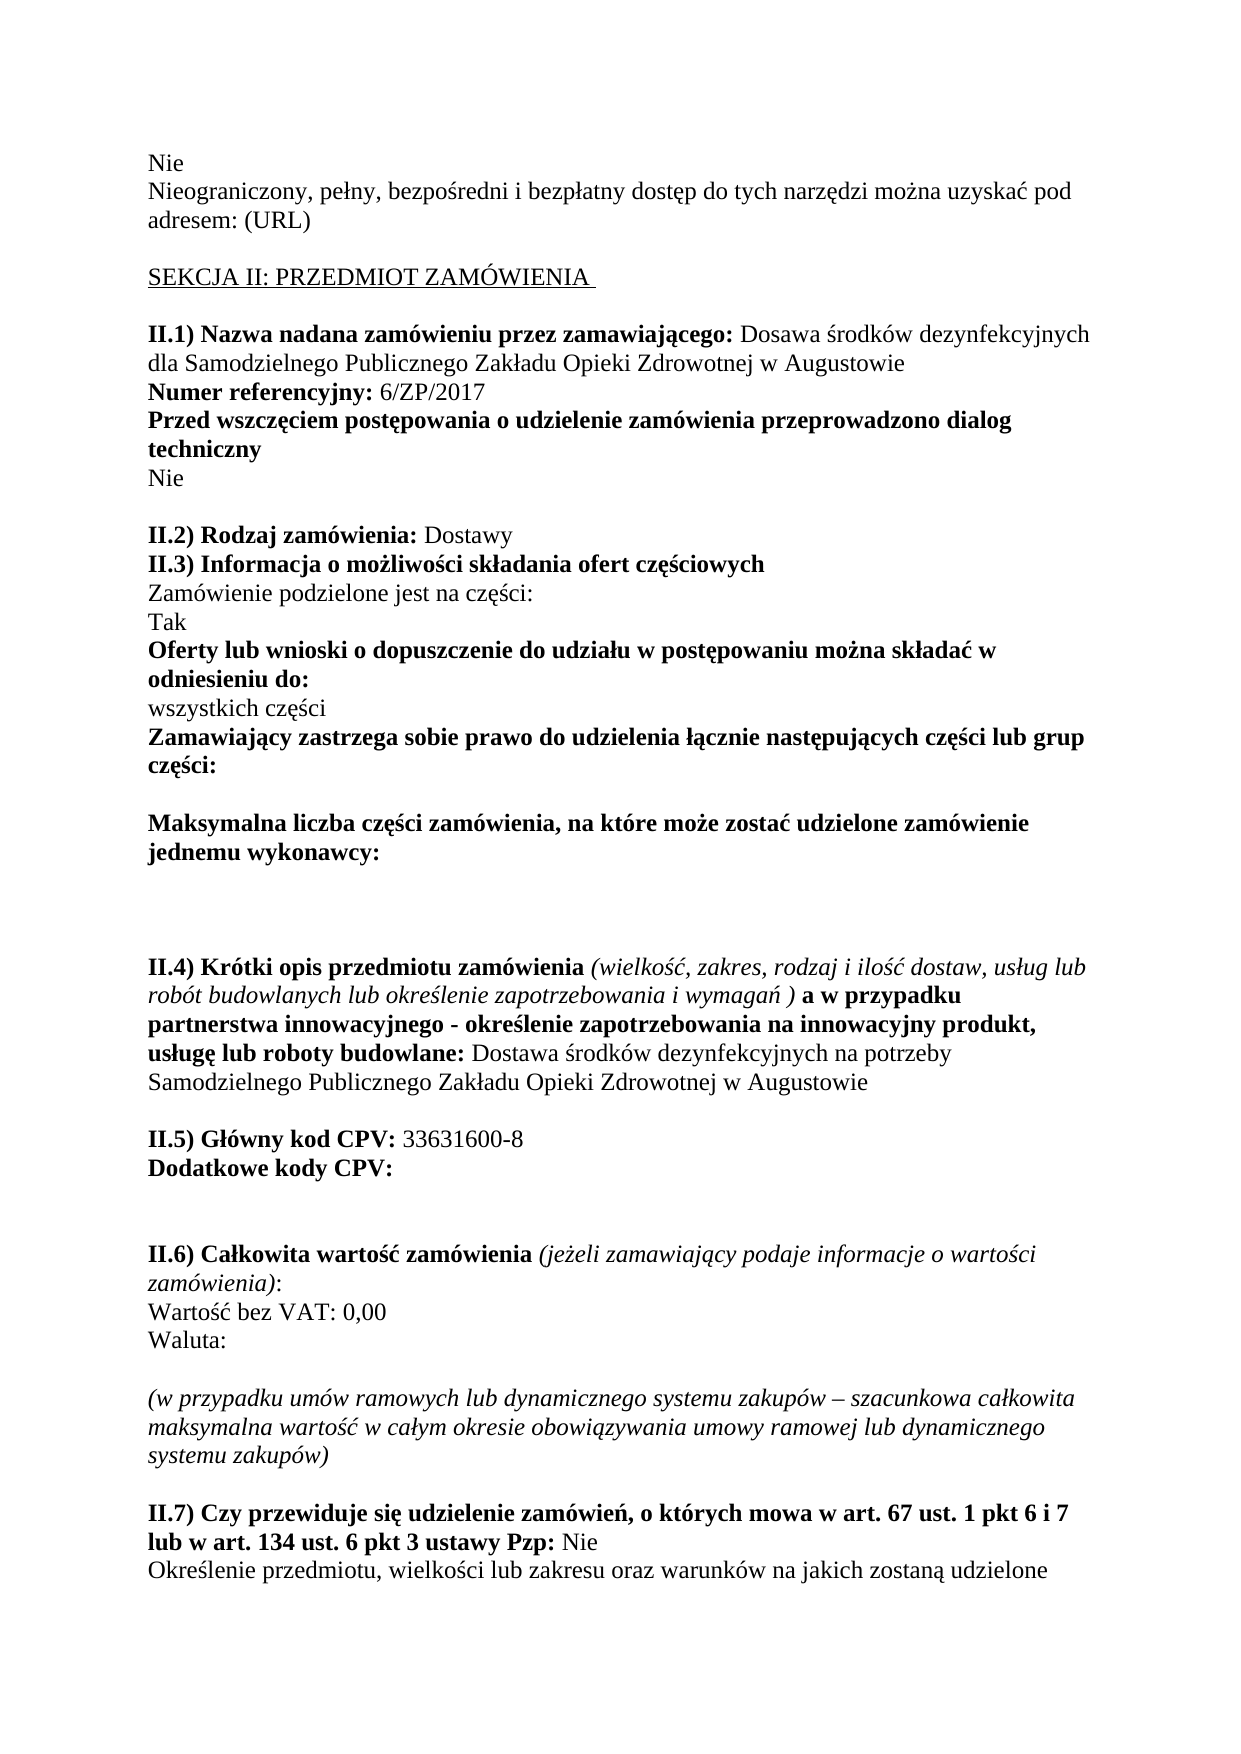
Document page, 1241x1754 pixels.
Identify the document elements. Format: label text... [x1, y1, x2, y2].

text II.1) Nazwa nadana zamówieniu przez zamawiającego: Dosawa środków dezynfekcyjnych dla Samodzielnego Publicznego Zakładu Opieki Zdrowotnej w Augustowie Numer referencyjny: 6/ZP/2017 Przed wszczęciem postępowania o udzielenie zamówienia przeprowadzono dialog techniczny [148, 291, 1093, 463]
text Nie Nieograniczony, pełny, bezpośredni i bezpłatny dostęp do tych narzędzi można uzyskać pod adresem: (URL) [148, 148, 1093, 262]
text Tak Oferty lub wnioski o dopuszczenie do udziału w postępowaniu można składać w odniesieniu do: wszystkich części [148, 607, 1093, 722]
text II.2) Rodzaj zamówienia: Dostawy II.3) Informacja o możliwości składania ofert częściowych Zamówienie podzielone jest na części: [148, 492, 1093, 607]
text SEKCJA II: PRZEDMIOT ZAMÓWIENIA [148, 262, 1093, 291]
text Zamawiający zastrzega sobie prawo do udzielenia łącznie następujących części lub grup części: Maksymalna liczba części zamówienia, na które może zostać udzielone zamówienie jednemu wykonawcy: II.4) Krótki opis przedmiotu zamówienia (wielkość, zakres, rodzaj i ilość dostaw, usług lub robót budowlanych lub określenie zapotrzebowania i wymagań ) a w przypadku partnerstwa innowacyjnego - określenie zapotrzebowania na innowacyjny produkt, usługę lub roboty budowlane: Dostawa środków dezynfekcyjnych na potrzeby Samodzielnego Publicznego Zakładu Opieki Zdrowotnej w Augustowie II.5) Główny kod CPV: 33631600-8 Dodatkowe kody CPV: II.6) Całkowita wartość zamówienia (jeżeli zamawiający podaje informacje o wartości zamówienia): Wartość bez VAT: 0,00 Waluta: [148, 722, 1093, 1354]
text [148, 1469, 1093, 1584]
text (w przypadku umów ramowych lub dynamicznego systemu zakupów – szacunkowa całkowita maksymalna wartość w całym okresie obowiązywania umowy ramowej lub dynamicznego systemu zakupów) [148, 1354, 1093, 1469]
text Nie [148, 463, 1093, 492]
